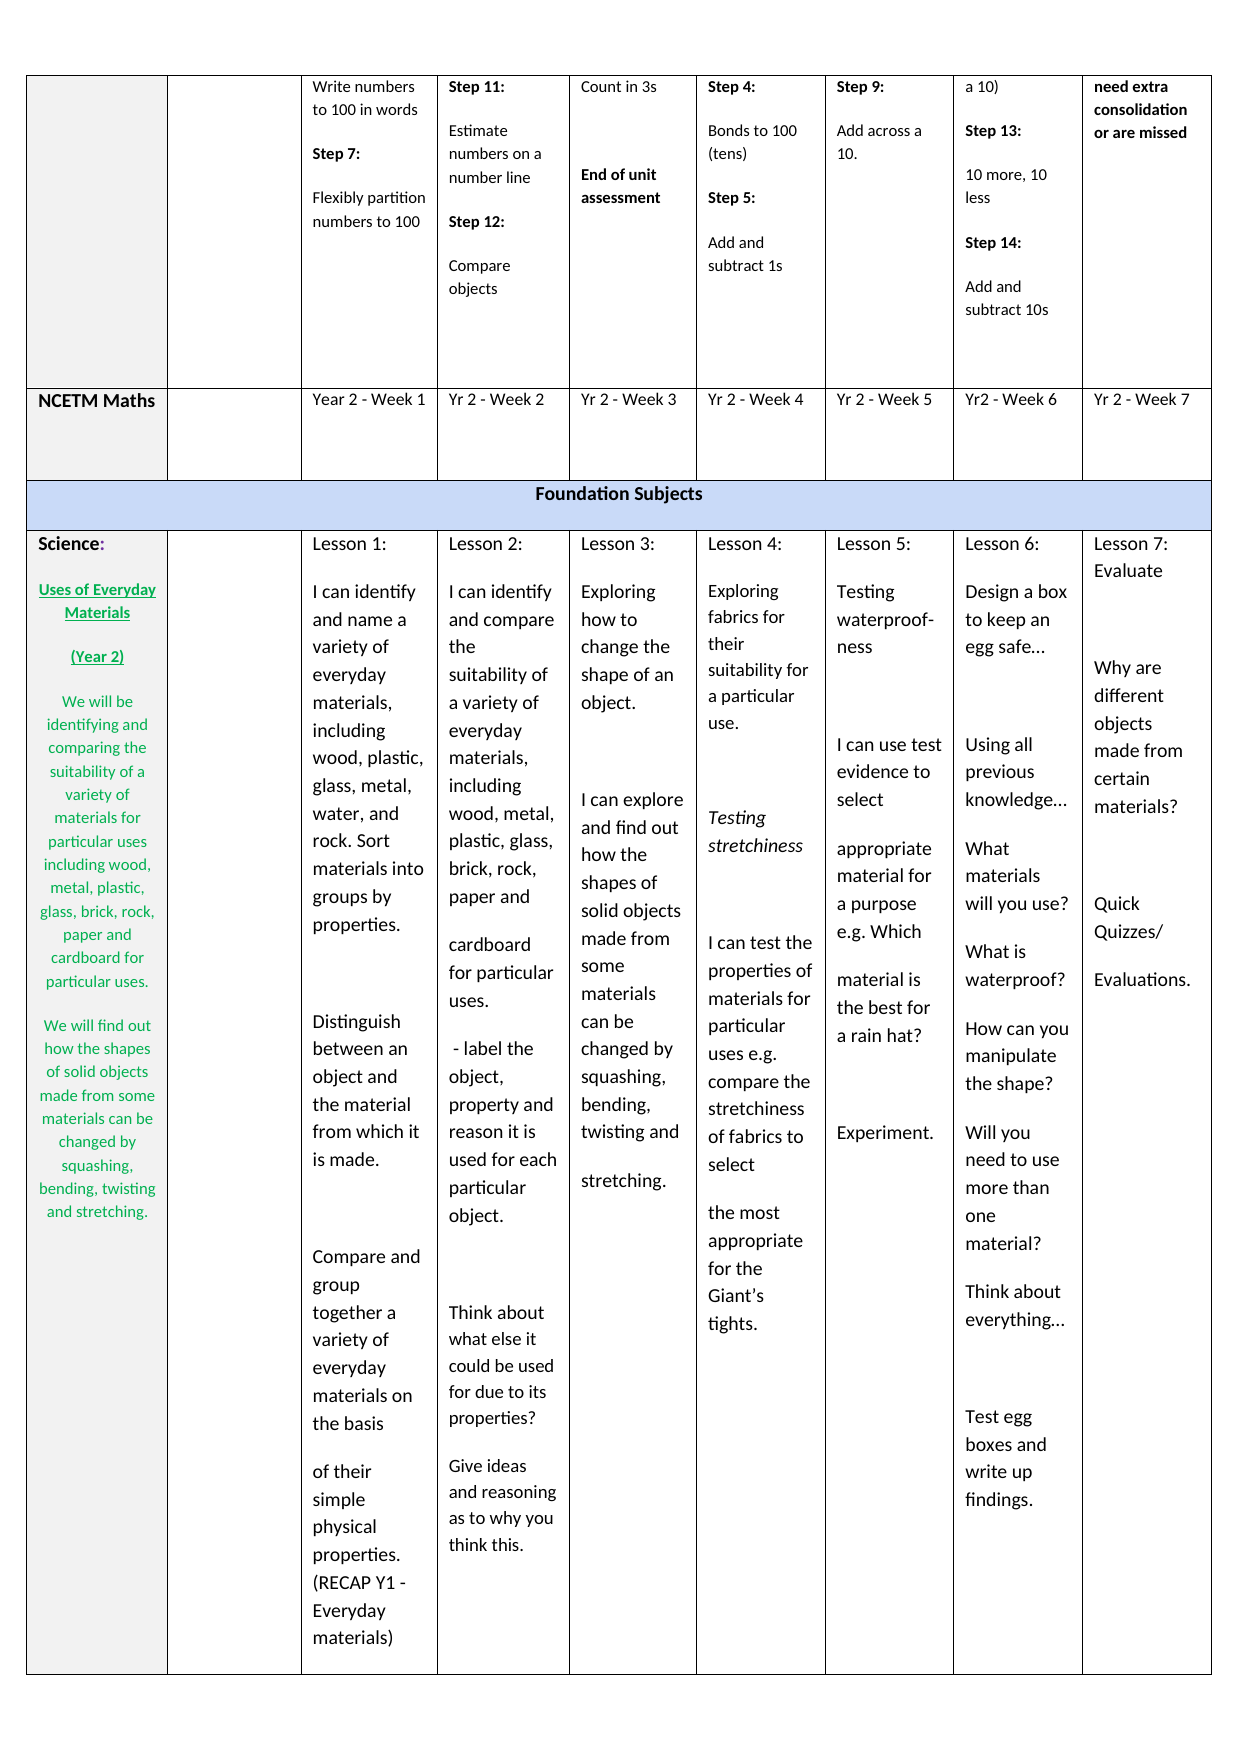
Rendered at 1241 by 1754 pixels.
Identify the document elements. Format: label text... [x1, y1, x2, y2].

table_cell [168, 531, 301, 1674]
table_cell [697, 76, 825, 387]
table_cell Year 2 - Week 1 [302, 389, 437, 480]
table_cell NCETM Maths [27, 389, 167, 480]
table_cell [954, 76, 1082, 387]
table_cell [570, 76, 696, 387]
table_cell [697, 531, 825, 1674]
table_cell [438, 76, 569, 387]
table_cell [954, 531, 1082, 1674]
table_cell Yr 2 - Week 7 [1083, 389, 1211, 480]
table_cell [27, 76, 167, 387]
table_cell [826, 76, 953, 387]
table_cell Yr2 - Week 6 [954, 389, 1082, 480]
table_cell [826, 531, 953, 1674]
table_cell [168, 76, 301, 387]
table_cell [168, 389, 301, 480]
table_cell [302, 76, 437, 387]
table_cell Yr 2 - Week 5 [826, 389, 953, 480]
table_cell Foundation Subjects [27, 481, 1211, 530]
table_cell Yr 2 - Week 2 [438, 389, 569, 480]
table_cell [1083, 76, 1211, 387]
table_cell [1083, 531, 1211, 1674]
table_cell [570, 531, 696, 1674]
table_cell Yr 2 - Week 3 [570, 389, 696, 480]
table_cell Yr 2 - Week 4 [697, 389, 825, 480]
